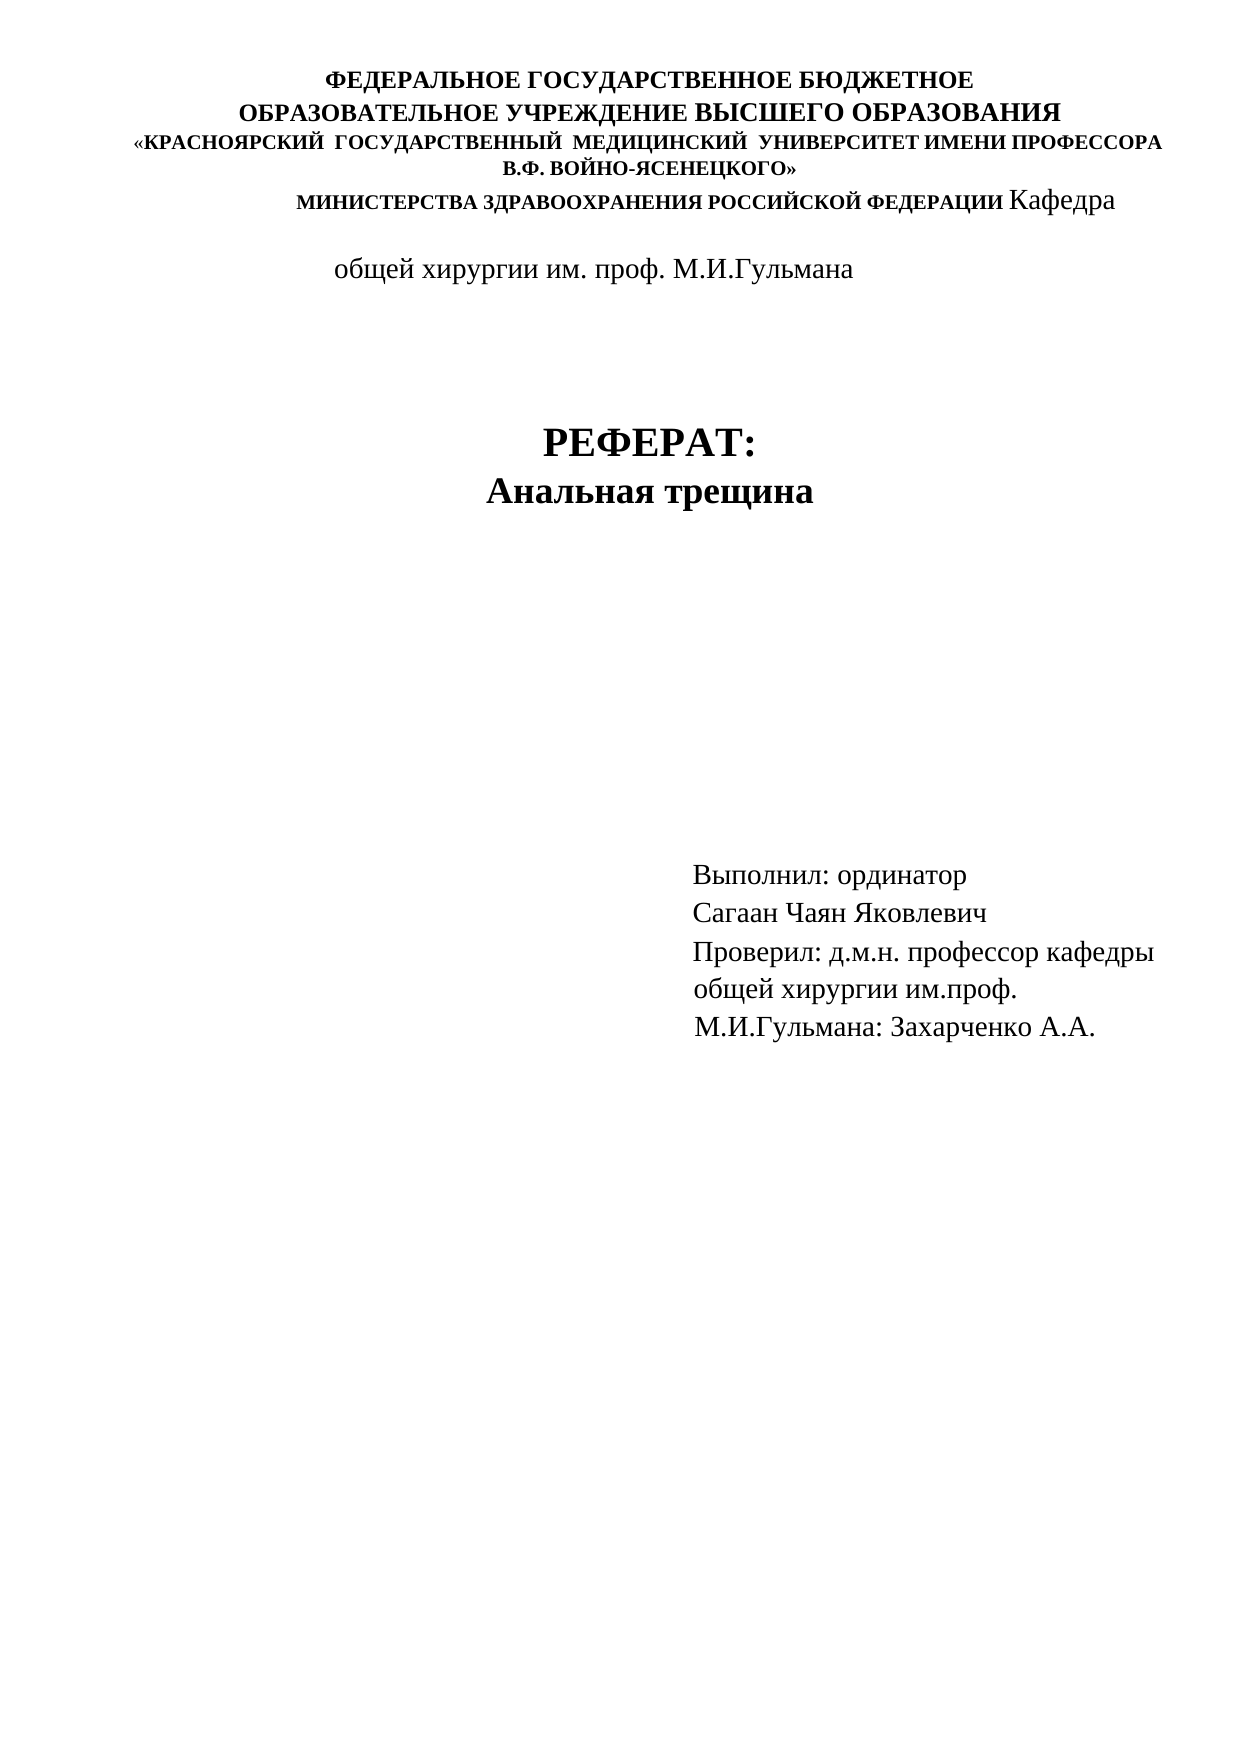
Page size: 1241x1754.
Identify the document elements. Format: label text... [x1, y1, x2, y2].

text МИНИСТЕРСТВА ЗДРАВООХРАНЕНИЯ РОССИЙСКОЙ ФЕДЕРАЦИИ Кафедра общей хирургии им. проф. М.И.Гульмана [296, 182, 1115, 285]
text Анальная трещина [118, 469, 1181, 512]
text Выполнил: ординатор [692, 857, 1182, 891]
text В.Ф. ВОЙНО-ЯСЕНЕЦКОГО» [118, 156, 1181, 180]
text «КРАСНОЯРСКИЙ ГОСУДАРСТВЕННЫЙ МЕДИЦИНСКИЙ УНИВЕРСИТЕТ ИМЕНИ ПРОФЕССОРА [133, 130, 1182, 154]
text Проверил: д.м.н. профессор кафедры общей хирургии им.проф. [692, 934, 1182, 1004]
text РЕФЕРАТ: [118, 417, 1181, 465]
text Сагаан Чаян Яковлевич [692, 895, 1182, 929]
text ОБРАЗОВАТЕЛЬНОЕ УЧРЕЖДЕНИЕ ВЫСШЕГО ОБРАЗОВАНИЯ [118, 97, 1181, 128]
text М.И.Гульмана: Захарченко А.А. [118, 1009, 1096, 1043]
text ФЕДЕРАЛЬНОЕ ГОСУДАРСТВЕННОЕ БЮДЖЕТНОЕ [118, 65, 1181, 94]
